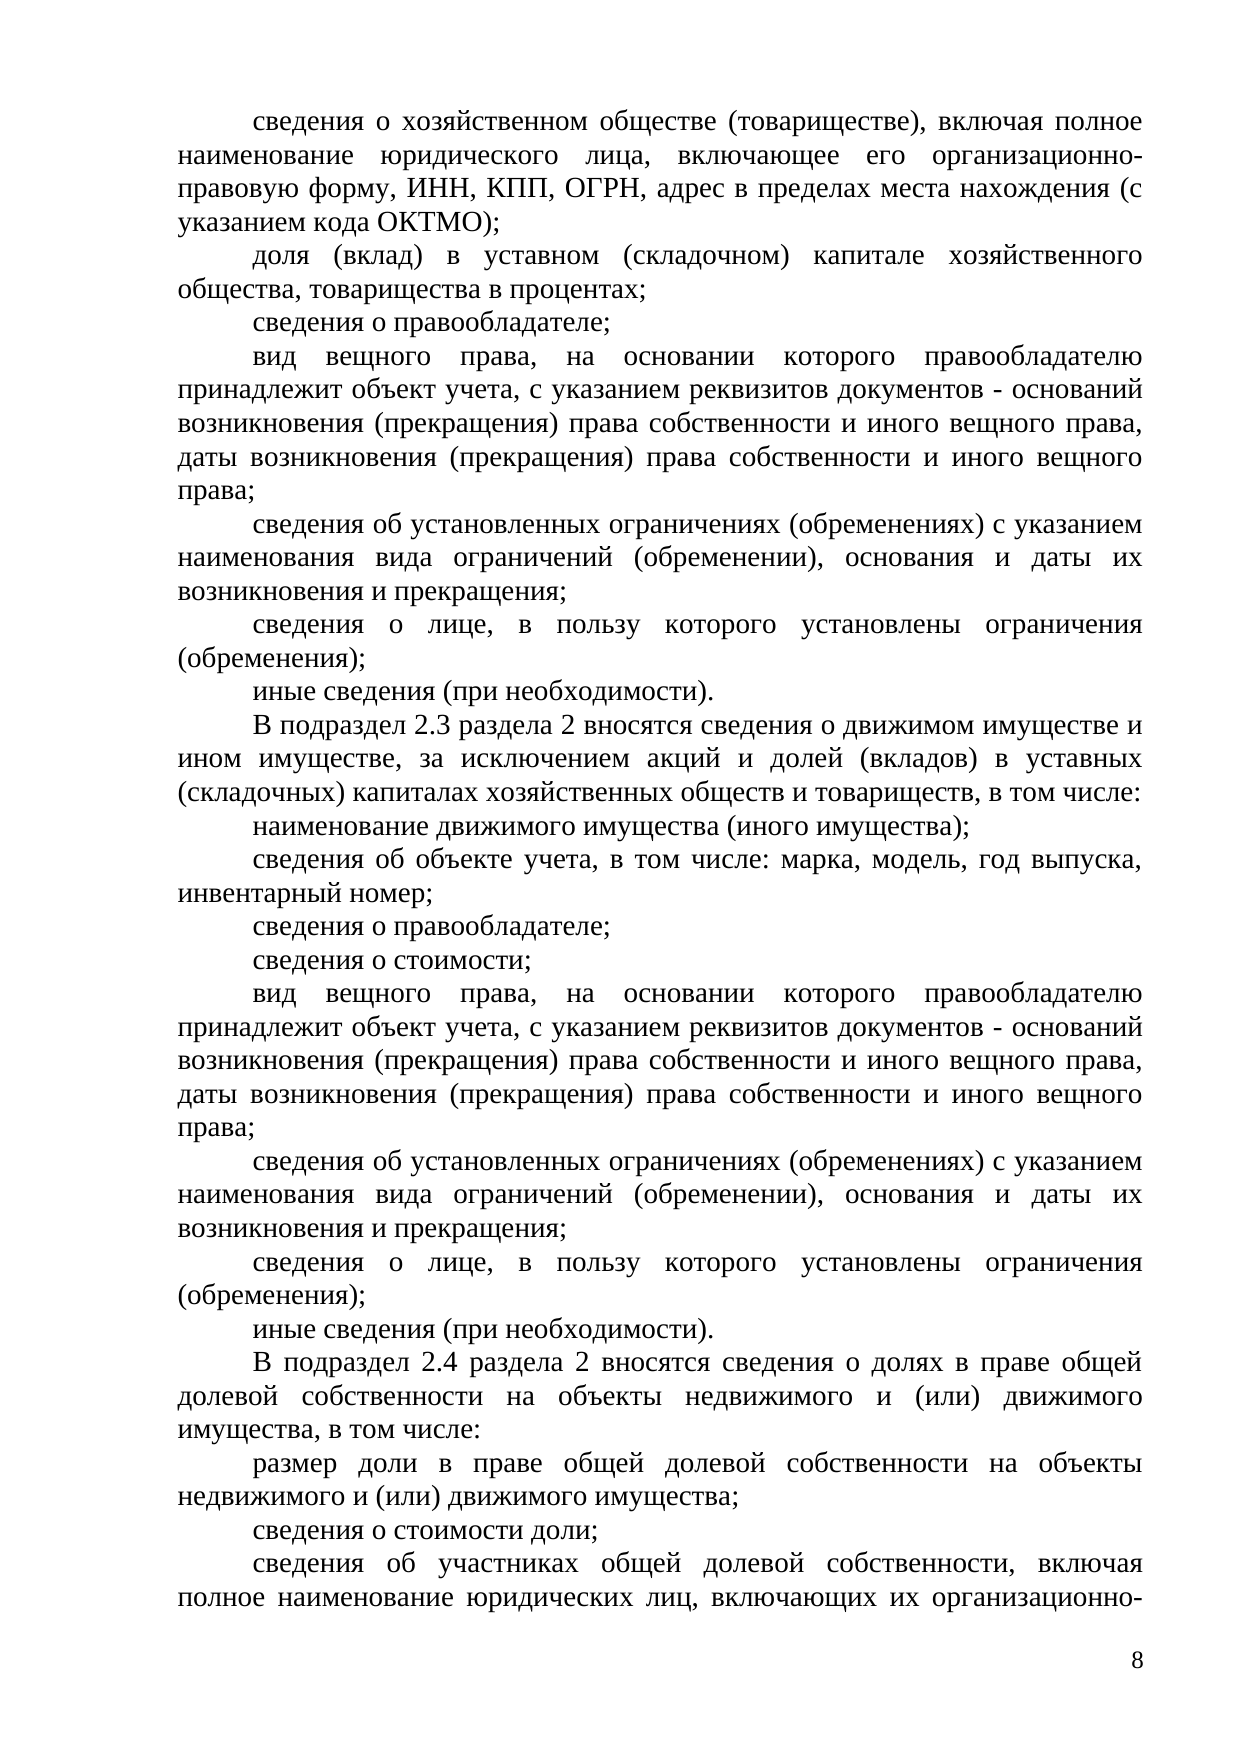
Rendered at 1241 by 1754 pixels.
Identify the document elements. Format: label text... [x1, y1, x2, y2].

text сведения о хозяйственном обществе (товариществе), включая полное наименование юридического лица, включающее его организационно-правовую форму, ИНН, КПП, ОГРН, адрес в пределах места нахождения (с указанием кода ОКТМО); [177, 103, 1143, 237]
text В подраздел 2.3 раздела 2 вносятся сведения о движимом имуществе и ином имуществе, за исключением акций и долей (вкладов) в уставных (складочных) капиталах хозяйственных обществ и товариществ, в том числе: [177, 707, 1143, 808]
text сведения о лице, в пользу которого установлены ограничения (обременения); [177, 606, 1143, 673]
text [177, 1546, 1143, 1613]
text сведения о стоимости; [177, 942, 1143, 975]
text иные сведения (при необходимости). [177, 673, 1143, 707]
text размер доли в праве общей долевой собственности на объекты недвижимого и (или) движимого имущества; [177, 1445, 1143, 1512]
text сведения о стоимости доли; [177, 1512, 1143, 1546]
text В подраздел 2.4 раздела 2 вносятся сведения о долях в праве общей долевой собственности на объекты недвижимого и (или) движимого имущества, в том числе: [177, 1344, 1143, 1445]
text иные сведения (при необходимости). [177, 1311, 1143, 1344]
text сведения о лице, в пользу которого установлены ограничения (обременения); [177, 1244, 1143, 1311]
text доля (вклад) в уставном (складочном) капитале хозяйственного общества, товарищества в процентах; [177, 237, 1143, 304]
text сведения об объекте учета, в том числе: марка, модель, год выпуска, инвентарный номер; [177, 841, 1143, 908]
text сведения о правообладателе; [177, 908, 1143, 942]
text сведения о правообладателе; [177, 304, 1143, 338]
text наименование движимого имущества (иного имущества); [177, 808, 1143, 841]
